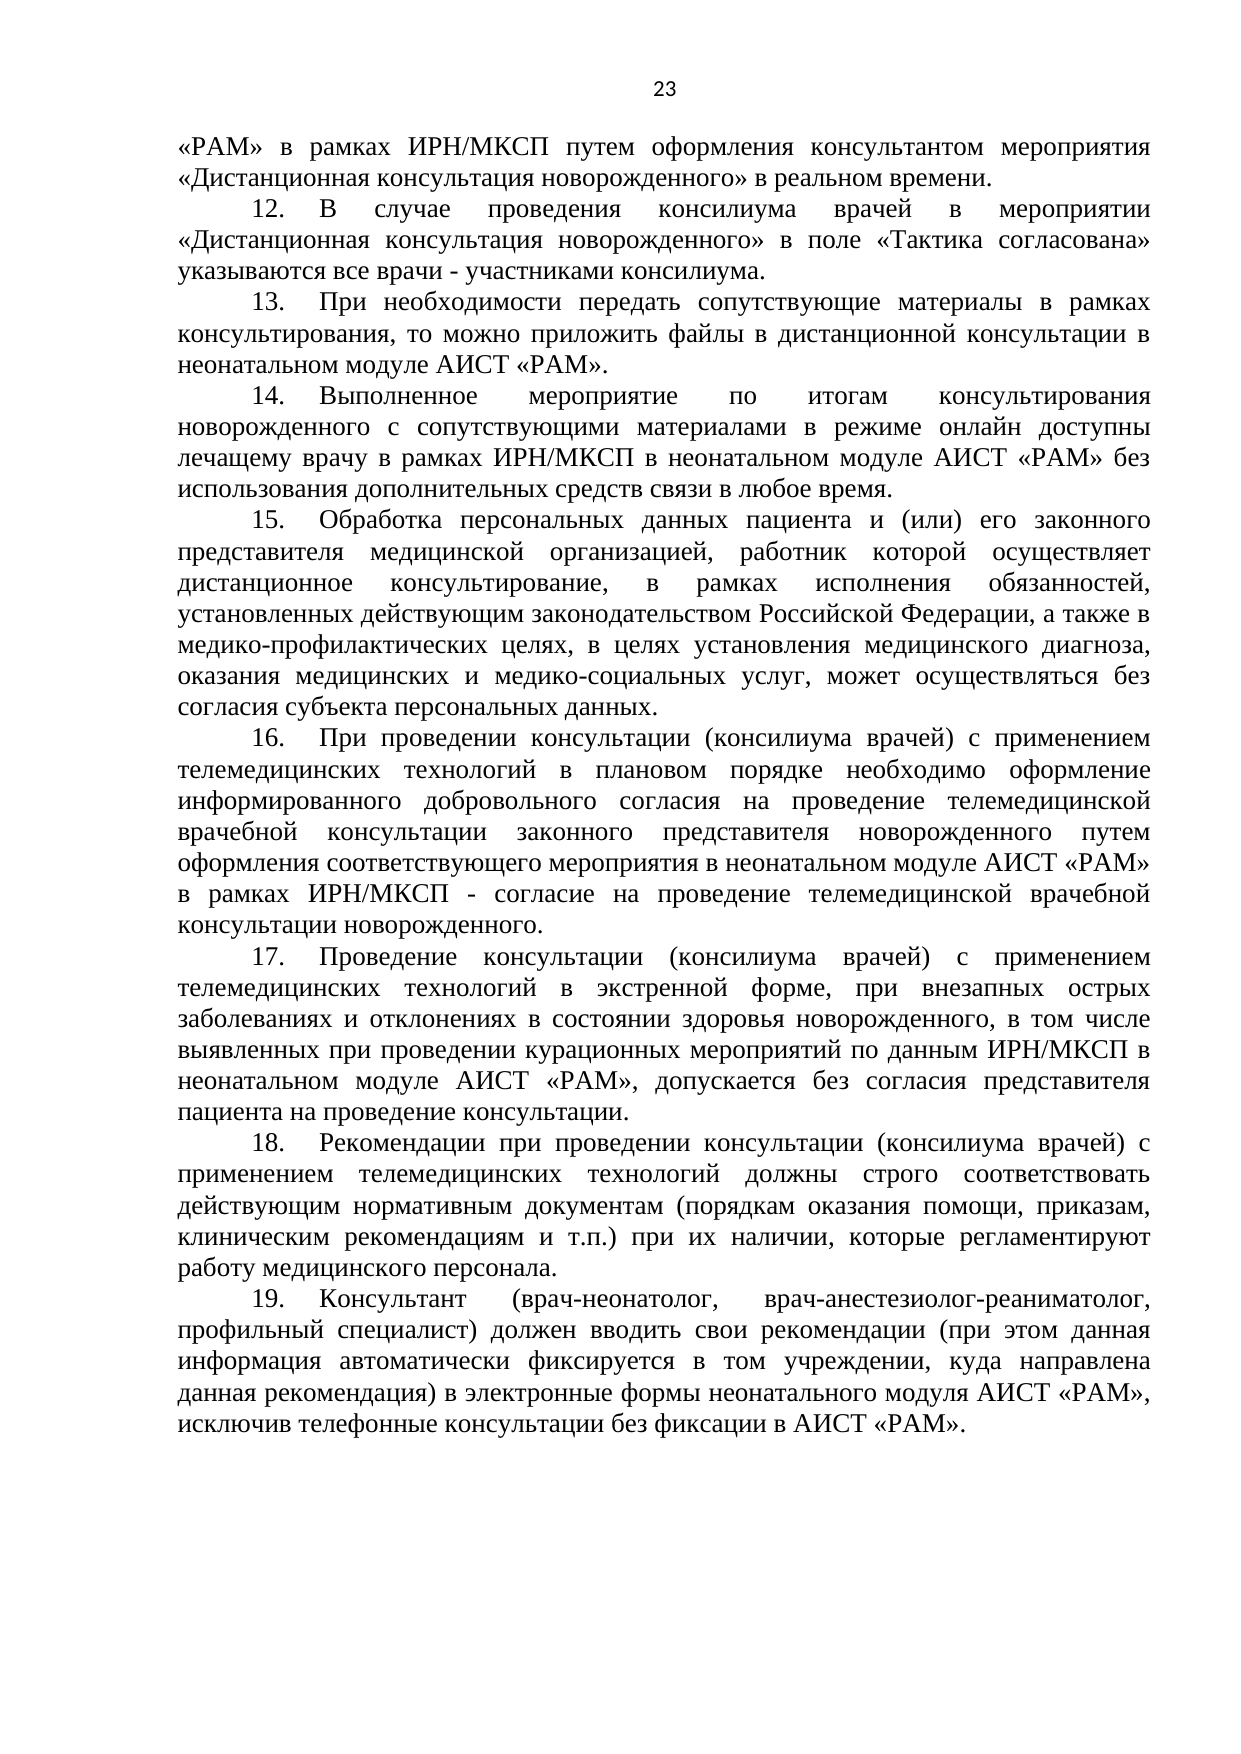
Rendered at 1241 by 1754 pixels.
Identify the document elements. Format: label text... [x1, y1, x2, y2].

list Обработка персональных данных пациента и (или) его законного представителя медицинской организацией, работник которой осуществляет дистанционное консультирование, в рамках исполнения обязанностей, установленных действующим законодательством Российской Федерации, а также в медико-профилактических целях, в целях установления медицинского диагноза, оказания медицинских и медико-социальных услуг, может осуществляться без согласия субъекта персональных данных. [177, 503, 1152, 722]
list Проведение консультации (консилиума врачей) с применением телемедицинских технологий в экстренной форме, при внезапных острых заболеваниях и отклонениях в состоянии здоровья новорожденного, в том числе выявленных при проведении курационных мероприятий по данным ИРН/МКСП в неонатальном модуле АИСТ «РАМ», допускается без согласия представителя пациента на проведение консультации. [177, 939, 1152, 1126]
list Консультант (врач-неонатолог, врач-анестезиолог-реаниматолог, профильный специалист) должен вводить свои рекомендации (при этом данная информация автоматически фиксируется в том учреждении, куда направлена данная рекомендация) в электронные формы неонатального модуля АИСТ «РАМ», исключив телефонные консультации без фиксации в АИСТ «РАМ». [177, 1282, 1152, 1438]
list При проведении консультации (консилиума врачей) с применением телемедицинских технологий в плановом порядке необходимо оформление информированного добровольного согласия на проведение телемедицинской врачебной консультации законного представителя новорожденного путем оформления соответствующего мероприятия в неонатальном модуле АИСТ «РАМ» в рамках ИРН/МКСП - согласие на проведение телемедицинской врачебной консультации новорожденного. [177, 722, 1152, 939]
list Рекомендации при проведении консультации (консилиума врачей) с применением телемедицинских технологий должны строго соответствовать действующим нормативным документам (порядкам оказания помощи, приказам, клиническим рекомендациям и т.п.) при их наличии, которые регламентируют работу медицинского персонала. [177, 1126, 1152, 1282]
list В случае проведения консилиума врачей в мероприятии «Дистанционная консультация новорожденного» в поле «Тактика согласована» указываются все врачи - участниками консилиума. [177, 192, 1152, 286]
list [177, 130, 1152, 192]
list Выполненное мероприятие по итогам консультирования новорожденного с сопутствующими материалами в режиме онлайн доступны лечащему врачу в рамках ИРН/МКСП в неонатальном модуле АИСТ «РАМ» без использования дополнительных средств связи в любое время. [177, 379, 1152, 503]
list При необходимости передать сопутствующие материалы в рамках консультирования, то можно приложить файлы в дистанционной консультации в неонатальном модуле АИСТ «РАМ». [177, 286, 1152, 379]
